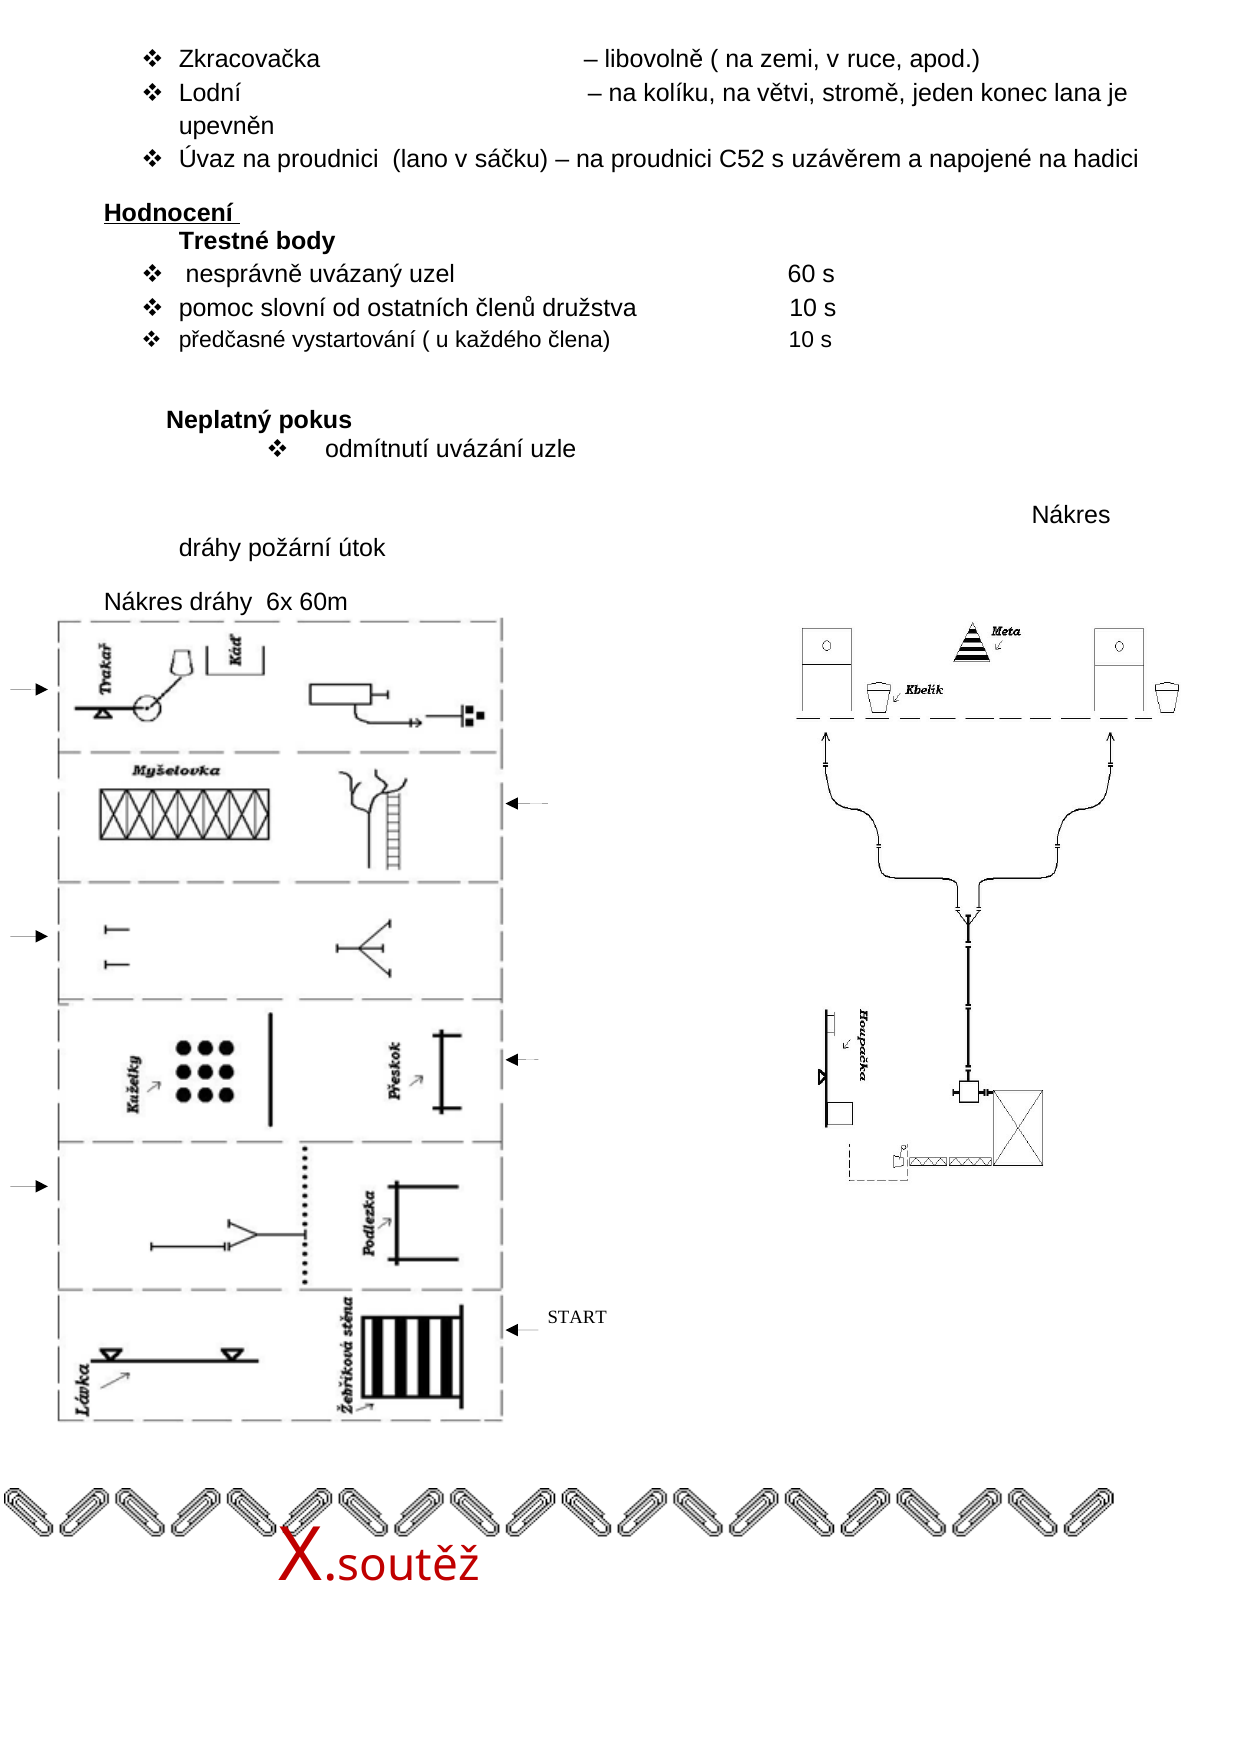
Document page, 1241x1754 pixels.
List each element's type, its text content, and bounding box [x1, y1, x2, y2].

text START [103, 1306, 1181, 1327]
text Nákres dráhy 6x 60m [103, 587, 1181, 616]
list Zkracovačka – libovolně ( na zemi, v ruce, apod.) [141, 44, 1181, 73]
list Lodní – na kolíku, na větvi, stromě, jeden konec lana je upevněn [141, 77, 1181, 139]
list odmítnutí uvázání uzle [266, 434, 1181, 463]
list Úvaz na proudnici (lano v sáčku) – na proudnici C52 s uzávěrem a napojené na hadici [141, 144, 1181, 172]
text X.soutěž [103, 1500, 1181, 1602]
list nesprávně uvázaný uzel 60 s [141, 259, 1181, 288]
text Neplatný pokus [103, 405, 1181, 434]
list Nákres dráhy požární útok [178, 500, 1181, 562]
picture [4, 1488, 1114, 1539]
text Hodnocení [103, 198, 1181, 226]
list pomoc slovní od ostatních členů družstva 10 s [141, 292, 1181, 321]
list předčasné vystartování ( u každého člena) 10 s [141, 326, 1181, 352]
picture [784, 616, 1188, 1194]
picture [55, 616, 508, 1426]
list Trestné body [178, 226, 1181, 255]
